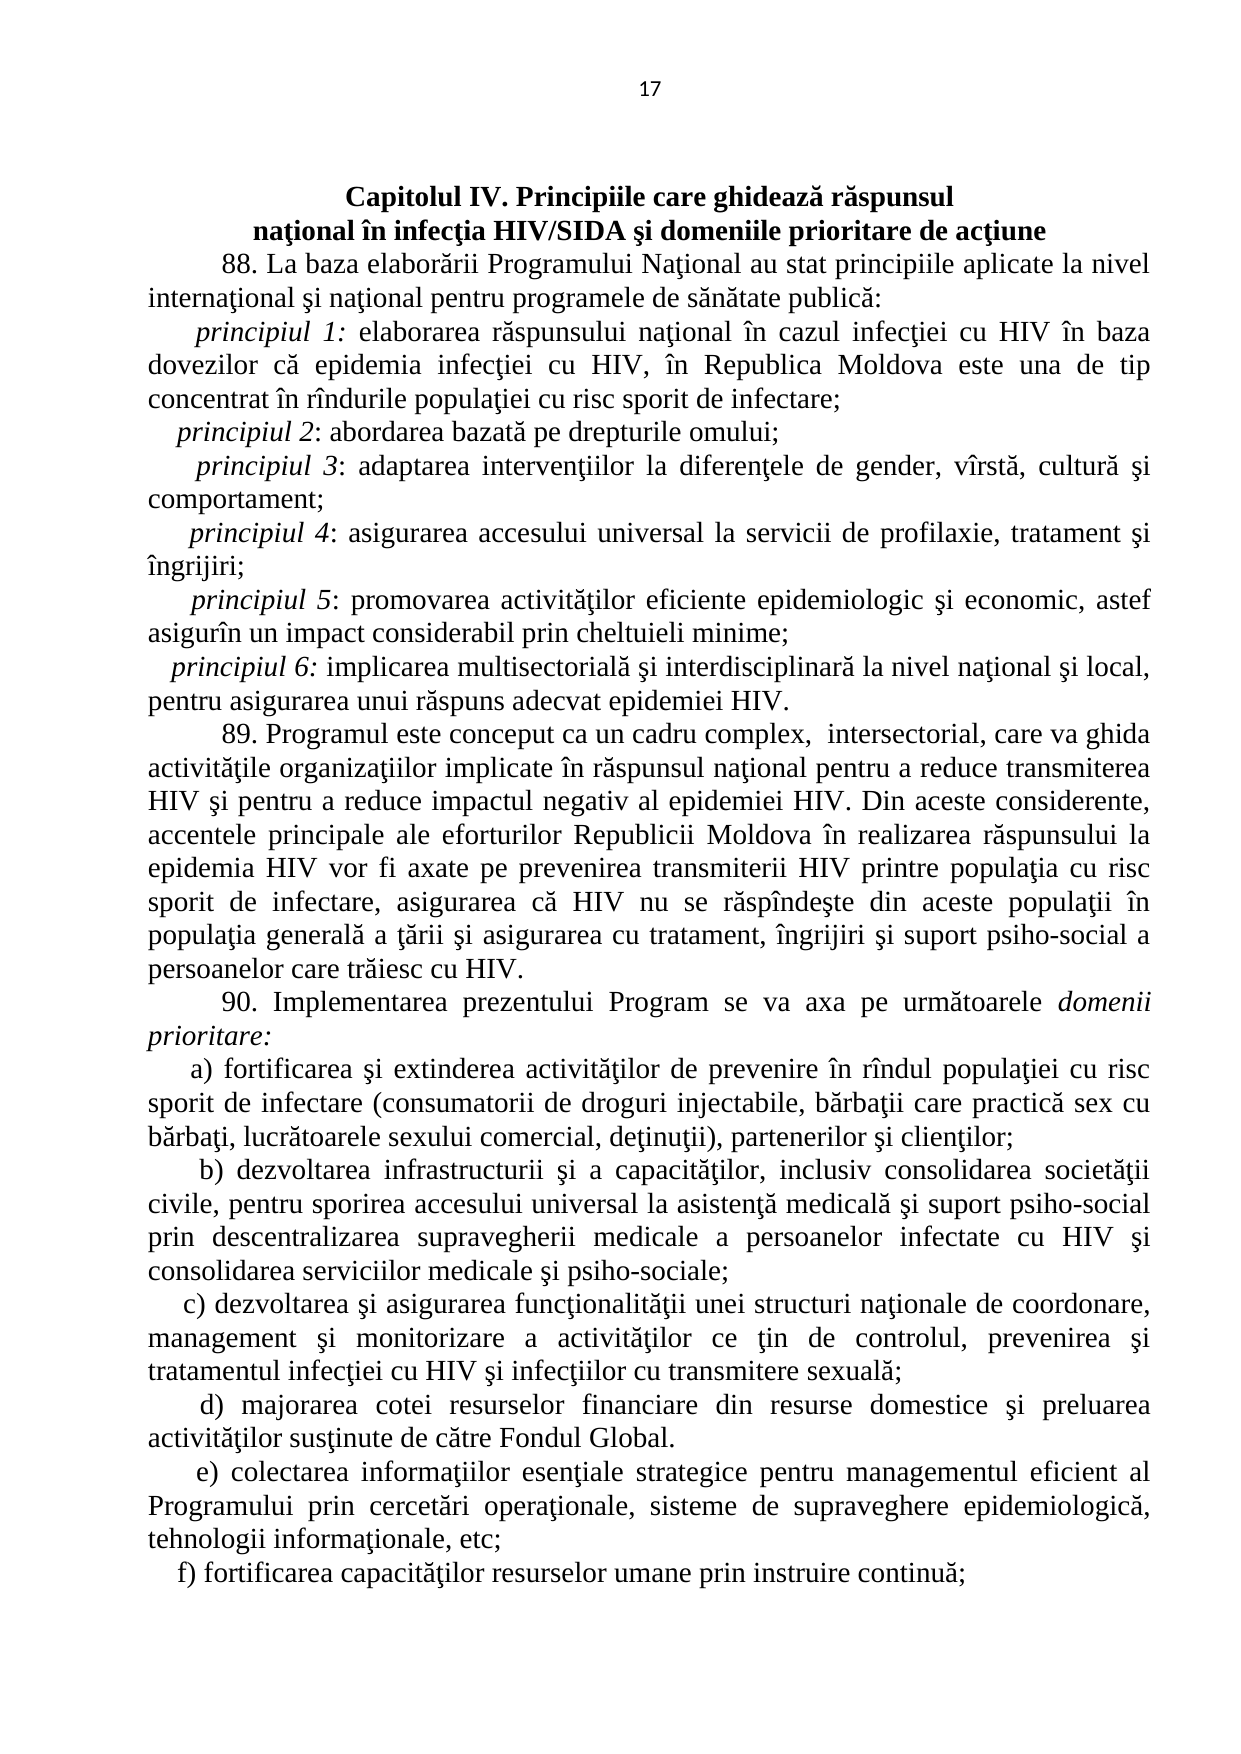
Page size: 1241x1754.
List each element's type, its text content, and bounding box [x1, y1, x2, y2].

text 88. La baza elaborării Programului Naţional au stat principiile aplicate la nivel internaţional şi naţional pentru programele de sănătate publică: [148, 247, 1152, 314]
text c) dezvoltarea şi asigurarea funcţionalităţii unei structuri naţionale de coordonare, management şi monitorizare a activităţilor ce ţin de controlul, prevenirea şi tratamentul infecţiei cu HIV şi infecţiilor cu transmitere sexuală; [148, 1286, 1152, 1387]
text b) dezvoltarea infrastructurii şi a capacităţilor, inclusiv consolidarea societăţii civile, pentru sporirea accesului universal la asistenţă medicală şi suport psiho-social prin descentralizarea supravegherii medicale a persoanelor infectate cu HIV şi consolidarea serviciilor medicale şi psiho-sociale; [148, 1152, 1152, 1286]
text principiul 4: asigurarea accesului universal la servicii de profilaxie, tratament şi îngrijiri; [148, 515, 1152, 582]
text principiul 1: elaborarea răspunsului naţional în cazul infecţiei cu HIV în baza dovezilor că epidemia infecţiei cu HIV, în Republica Moldova este una de tip concentrat în rîndurile populaţiei cu risc sporit de infectare; [148, 314, 1152, 414]
text e) colectarea informaţiilor esenţiale strategice pentru managementul eficient al Programului prin cercetări operaţionale, sisteme de supraveghere epidemiologică, tehnologii informaţionale, etc; [148, 1454, 1152, 1555]
text principiul 2: abordarea bazată pe drepturile omului; [148, 414, 1152, 448]
text principiul 3: adaptarea intervenţiilor la diferenţele de gender, vîrstă, cultură şi comportament; [148, 448, 1152, 515]
text a) fortificarea şi extinderea activităţilor de prevenire în rîndul populaţiei cu risc sporit de infectare (consumatorii de droguri injectabile, bărbaţii care practică sex cu bărbaţi, lucrătoarele sexului comercial, deţinuţii), partenerilor şi clienţilor; [148, 1052, 1152, 1152]
text Capitolul IV. Principiile care ghidează răspunsul [148, 179, 1152, 213]
text d) majorarea cotei resurselor financiare din resurse domestice şi preluarea activităţilor susţinute de către Fondul Global. [148, 1387, 1152, 1454]
text 89. Programul este conceput ca un cadru complex, intersectorial, care va ghida activităţile organizaţiilor implicate în răspunsul naţional pentru a reduce transmiterea HIV şi pentru a reduce impactul negativ al epidemiei HIV. Din aceste considerente, accentele principale ale eforturilor Republicii Moldova în realizarea răspunsului la epidemia HIV vor fi axate pe prevenirea transmiterii HIV printre populaţia cu risc sporit de infectare, asigurarea că HIV nu se răspîndeşte din aceste populaţii în populaţia generală a ţării şi asigurarea cu tratament, îngrijiri şi suport psiho-social a persoanelor care trăiesc cu HIV. [148, 716, 1152, 984]
text naţional în infecţia HIV/SIDA şi domeniile prioritare de acţiune [148, 213, 1152, 247]
text f) fortificarea capacităţilor resurselor umane prin instruire continuă; [148, 1555, 1152, 1588]
text 90. Implementarea prezentului Program se va axa pe următoarele domenii prioritare: [148, 984, 1152, 1052]
text principiul 5: promovarea activităţilor eficiente epidemiologic şi economic, astef asigurîn un impact considerabil prin cheltuieli minime; [148, 582, 1152, 649]
text principiul 6: implicarea multisectorială şi interdisciplinară la nivel naţional şi local, pentru asigurarea unui răspuns adecvat epidemiei HIV. [148, 649, 1152, 716]
